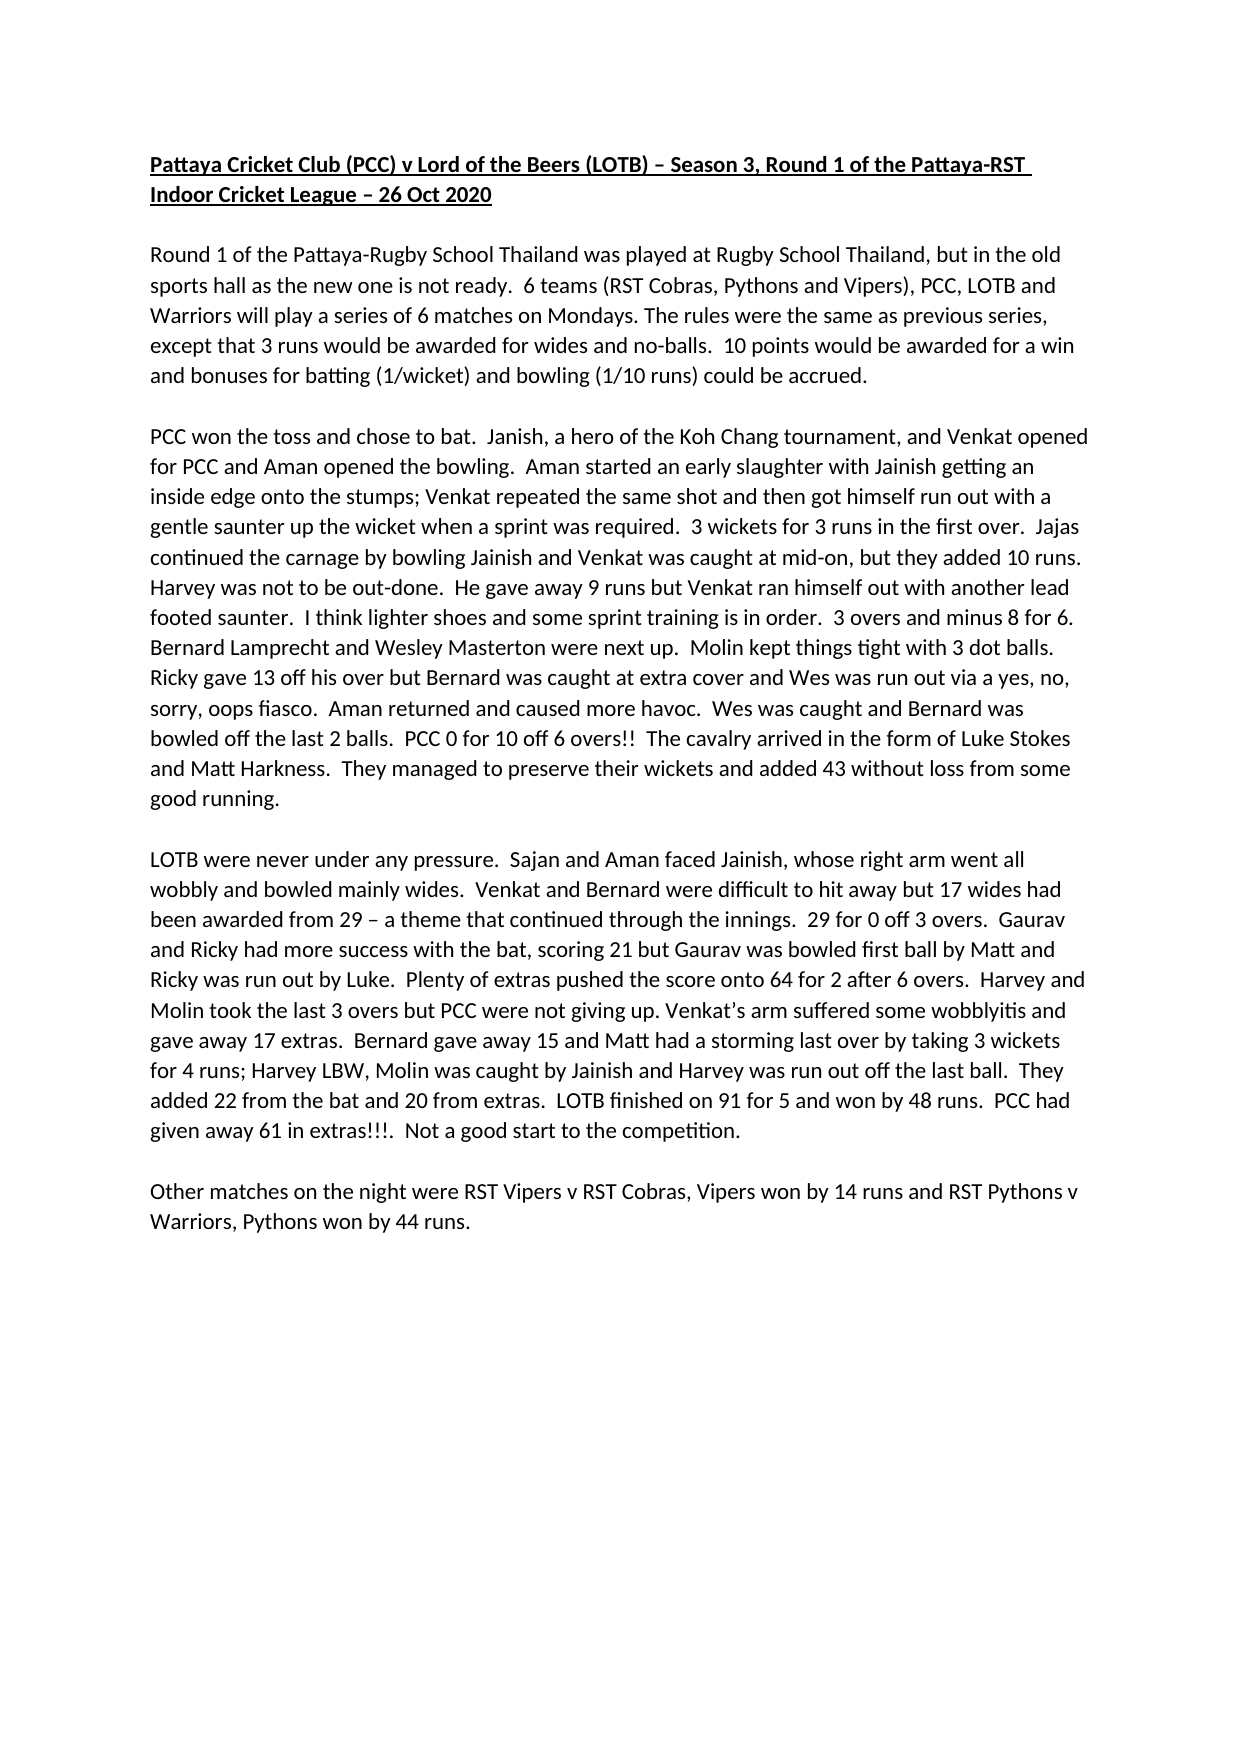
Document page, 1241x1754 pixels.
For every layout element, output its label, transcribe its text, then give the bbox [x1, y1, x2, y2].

text Round 1 of the Pattaya-Rugby School Thailand was played at Rugby School Thailand, but in the old sports hall as the new one is not ready. 6 teams (RST Cobras, Pythons and Vipers), PCC, LOTB and Warriors will play a series of 6 matches on Mondays. The rules were the same as previous series, except that 3 runs would be awarded for wides and no-balls. 10 points would be awarded for a win and bonuses for batting (1/wicket) and bowling (1/10 runs) could be accrued. [150, 241, 1090, 389]
text LOTB were never under any pressure. Sajan and Aman faced Jainish, whose right arm went all wobbly and bowled mainly wides. Venkat and Bernard were difficult to hit away but 17 wides had been awarded from 29 – a theme that continued through the innings. 29 for 0 off 3 overs. Gaurav and Ricky had more success with the bat, scoring 21 but Gaurav was bowled first ball by Matt and Ricky was run out by Luke. Plenty of extras pushed the score onto 64 for 2 after 6 overs. Harvey and Molin took the last 3 overs but PCC were not giving up. Venkat’s arm suffered some wobblyitis and gave away 17 extras. Bernard gave away 15 and Matt had a storming last over by taking 3 wickets for 4 runs; Harvey LBW, Molin was caught by Jainish and Harvey was run out off the last ball. They added 22 from the bat and 20 from extras. LOTB finished on 91 for 5 and won by 48 runs. PCC had given away 61 in extras!!!. Not a good start to the competition. [150, 845, 1090, 1145]
text Bernard Lamprecht and Wesley Masterton were next up. Molin kept things tight with 3 dot balls. Ricky gave 13 off his over but Bernard was caught at extra cover and Wes was run out via a yes, no, sorry, oops fiasco. Aman returned and caused more havoc. Wes was caught and Bernard was bowled off the last 2 balls. PCC 0 for 10 off 6 overs!! The cavalry arrived in the form of Luke Stokes and Matt Harkness. They managed to preserve their wickets and added 43 without loss from some good running. [150, 633, 1090, 812]
text PCC won the toss and chose to bat. Janish, a hero of the Koh Chang tournament, and Venkat opened for PCC and Aman opened the bowling. Aman started an early slaughter with Jainish getting an inside edge onto the stumps; Venkat repeated the same shot and then got himself run out with a gentle saunter up the wicket when a sprint was required. 3 wickets for 3 runs in the first over. Jajas continued the carnage by bowling Jainish and Venkat was caught at mid-on, but they added 10 runs. Harvey was not to be out-done. He gave away 9 runs but Venkat ran himself out with another lead footed saunter. I think lighter shoes and some sprint training is in order. 3 overs and minus 8 for 6. [150, 422, 1090, 631]
text Pattaya Cricket Club (PCC) v Lord of the Beers (LOTB) – Season 3, Round 1 of the Pattaya-RST Indoor Cricket League – 26 Oct 2020 [150, 150, 1090, 208]
text Other matches on the night were RST Vipers v RST Cobras, Vipers won by 14 runs and RST Pythons v Warriors, Pythons won by 44 runs. [150, 1177, 1090, 1235]
